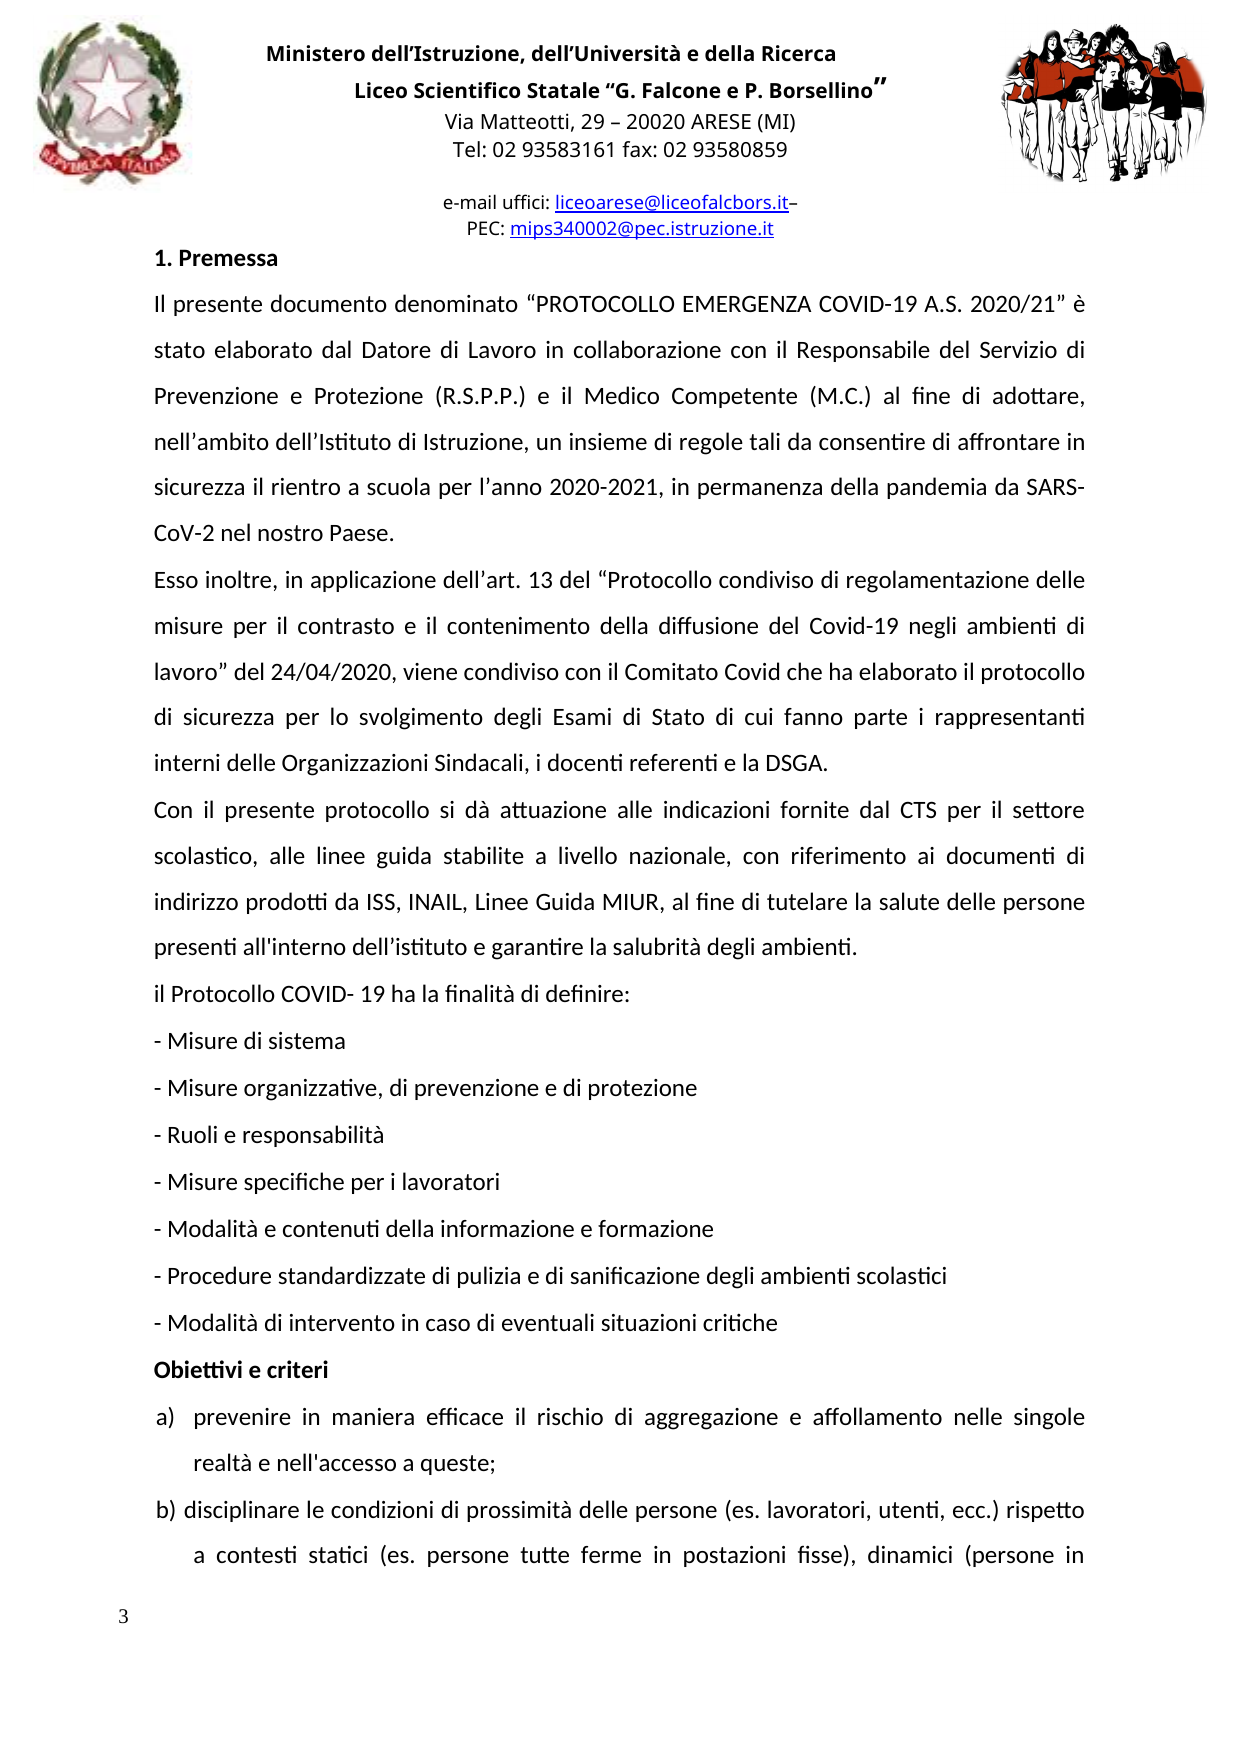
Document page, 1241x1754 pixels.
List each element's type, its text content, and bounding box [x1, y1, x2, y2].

list prevenire in maniera efficace il rischio di aggregazione e affollamento nelle singole realtà e nell'accesso a queste; [156, 1401, 1087, 1477]
text Il presente documento denominato “PROTOCOLLO EMERGENZA COVID-19 A.S. 2020/21” è stato elaborato dal Datore di Lavoro in collaborazione con il Responsabile del Servizio di Prevenzione e Protezione (R.S.P.P.) e il Medico Competente (M.C.) al fine di adottare, nell’ambito dell’Istituto di Istruzione, un insieme di regole tali da consentire di affrontare in sicurezza il rientro a scuola per l’anno 2020-2021, in permanenza della pandemia da SARS-CoV-2 nel nostro Paese. [153, 289, 1087, 548]
picture [32, 15, 193, 193]
text Esso inoltre, in applicazione dell’art. 13 del “Protocollo condiviso di regolamentazione delle misure per il contrasto e il contenimento della diffusione del Covid-19 negli ambienti di lavoro” del 24/04/2020, viene condiviso con il Comitato Covid che ha elaborato il protocollo di sicurezza per lo svolgimento degli Esami di Stato di cui fanno parte i rappresentanti interni delle Organizzazioni Sindacali, i docenti referenti e la DSGA. [153, 564, 1087, 778]
text - Ruoli e responsabilità [153, 1119, 1087, 1150]
text Con il presente protocollo si dà attuazione alle indicazioni fornite dal CTS per il settore scolastico, alle linee guida stabilite a livello nazionale, con riferimento ai documenti di indirizzo prodotti da ISS, INAIL, Linee Guida MIUR, al fine di tutelare la salute delle persone presenti all'interno dell’istituto e garantire la salubrità degli ambienti. [153, 794, 1087, 962]
text - Misure organizzative, di prevenzione e di protezione [153, 1072, 1087, 1103]
text - Misure di sistema [153, 1025, 1087, 1056]
text - Modalità e contenuti della informazione e formazione [153, 1213, 1087, 1244]
text - Misure specifiche per i lavoratori [153, 1166, 1087, 1197]
text 1. Premessa [153, 242, 1087, 272]
text il Protocollo COVID- 19 ha la finalità di definire: [153, 978, 1087, 1009]
text Obiettivi e criteri [153, 1354, 1087, 1385]
picture [997, 15, 1210, 193]
text - Procedure standardizzate di pulizia e di sanificazione degli ambienti scolastici [153, 1260, 1087, 1291]
text - Modalità di intervento in caso di eventuali situazioni critiche [153, 1307, 1087, 1338]
